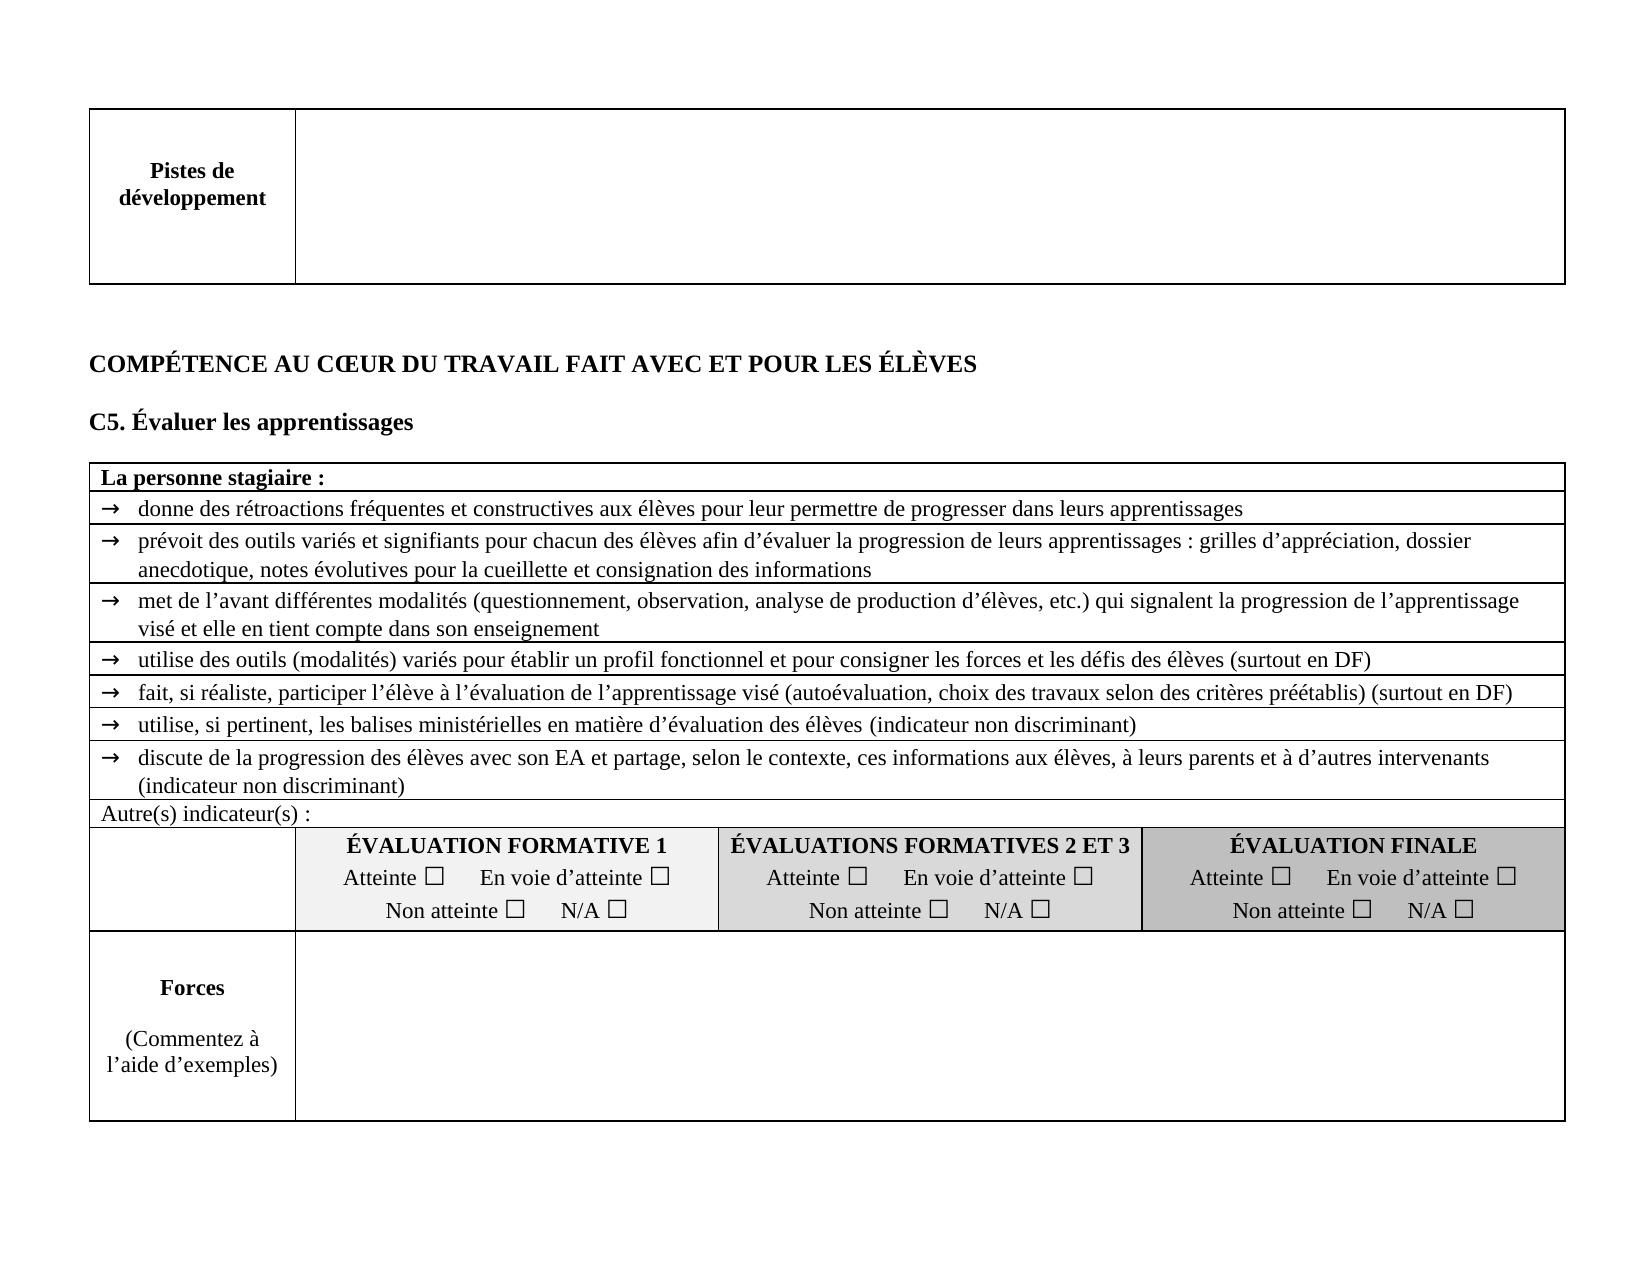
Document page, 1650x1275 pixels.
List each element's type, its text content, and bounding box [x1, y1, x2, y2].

table_cell donne des rétroactions fréquentes et constructives aux élèves pour leur permettre de progresser dans leurs apprentissages [90, 492, 1564, 523]
text C5. Évaluer les apprentissages [89, 407, 1561, 436]
table_cell utilise, si pertinent, les balises ministérielles en matière d’évaluation des élèves (indicateur non discriminant) [90, 708, 1564, 739]
table_cell prévoit des outils variés et signifiants pour chacun des élèves afin d’évaluer la progression de leurs apprentissages : grilles d’appréciation, dossier anecdotique, notes évolutives pour la cueillette et consignation des informations [90, 525, 1564, 582]
table_cell [90, 828, 295, 930]
table_cell utilise des outils (modalités) variés pour établir un profil fonctionnel et pour consigner les forces et les défis des élèves (surtout en DF) [90, 643, 1564, 674]
table_cell [296, 932, 1564, 1120]
table_cell discute de la progression des élèves avec son EA et partage, selon le contexte, ces informations aux élèves, à leurs parents et à d’autres intervenants (indicateur non discriminant) [90, 741, 1564, 799]
table_header La personne stagiaire : [90, 464, 1564, 490]
table_cell Forces (Commentez à l’aide d’exemples) [90, 932, 295, 1120]
table_cell ÉVALUATION FINALE Atteinte En voie d’atteinte Non atteinte N/A [1143, 828, 1564, 930]
table_cell fait, si réaliste, participer l’élève à l’évaluation de l’apprentissage visé (autoévaluation, choix des travaux selon des critères préétablis) (surtout en DF) [90, 676, 1564, 707]
table_cell [296, 110, 1564, 283]
table_cell Autre(s) indicateur(s) : [90, 800, 1564, 827]
table_cell Pistes de développement [90, 110, 295, 283]
table_cell met de l’avant différentes modalités (questionnement, observation, analyse de production d’élèves, etc.) qui signalent la progression de l’apprentissage visé et elle en tient compte dans son enseignement [90, 584, 1564, 641]
table_cell ÉVALUATIONS FORMATIVES 2 ET 3 Atteinte En voie d’atteinte Non atteinte N/A [719, 828, 1141, 930]
table_cell ÉVALUATION FORMATIVE 1 Atteinte En voie d’atteinte Non atteinte N/A [296, 828, 718, 930]
text COMPÉTENCE AU CŒUR DU TRAVAIL FAIT AVEC ET POUR LES ÉLÈVES [89, 349, 1561, 378]
